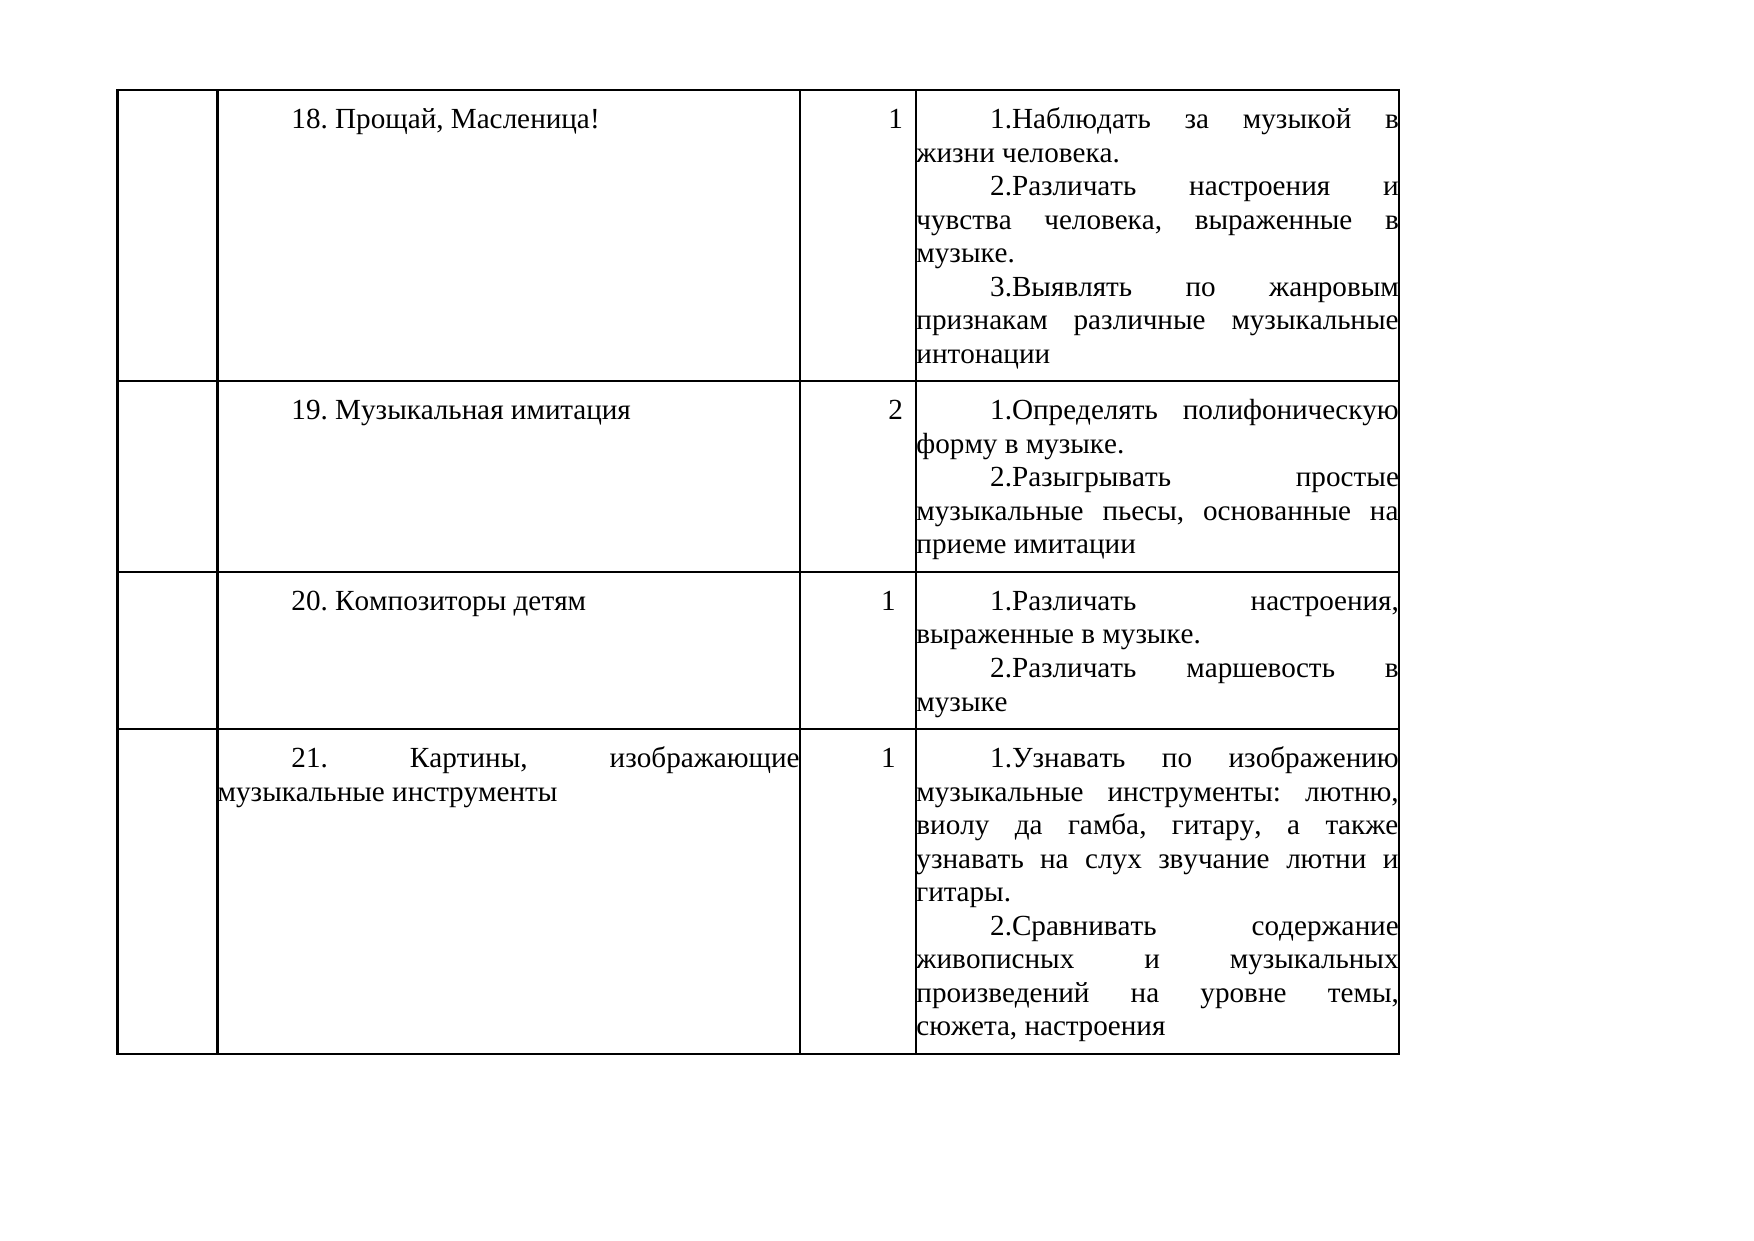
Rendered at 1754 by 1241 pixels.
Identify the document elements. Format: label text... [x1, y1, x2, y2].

table_cell 1.Наблюдать за музыкой в жизни человека. 2.Различать настроения и чувства человека, выраженные в музыке. 3.Выявлять по жанровым признакам различные музыкальные интонации [917, 91, 1398, 380]
table_cell [119, 573, 216, 728]
table_cell 20. Композиторы детям [219, 573, 799, 728]
table_cell 1.Узнавать по изображению музыкальные инструменты: лютню, виолу да гамба, гитару, а также узнавать на слух звучание лютни и гитары. 2.Сравнивать содержание живописных и музыкальных произведений на уровне темы, сюжета, настроения [917, 730, 1398, 1052]
table_cell 1.Определять полифоническую форму в музыке. 2.Разыгрывать простые музыкальные пьесы, основанные на приеме имитации [917, 382, 1398, 571]
table_cell [119, 91, 216, 380]
table_cell 1 [801, 91, 915, 380]
table_cell 18. Прощай, Масленица! [219, 91, 799, 380]
table_cell 1.Различать настроения, выраженные в музыке. 2.Различать маршевость в музыке [917, 573, 1398, 728]
table_cell 1 [801, 573, 915, 728]
table_cell 21. Картины, изображающие музыкальные инструменты [219, 730, 799, 1052]
table_cell [119, 382, 216, 571]
table_cell [119, 730, 216, 1052]
table_cell 2 [801, 382, 915, 571]
table_cell 1 [801, 730, 915, 1052]
table_cell 19. Музыкальная имитация [219, 382, 799, 571]
